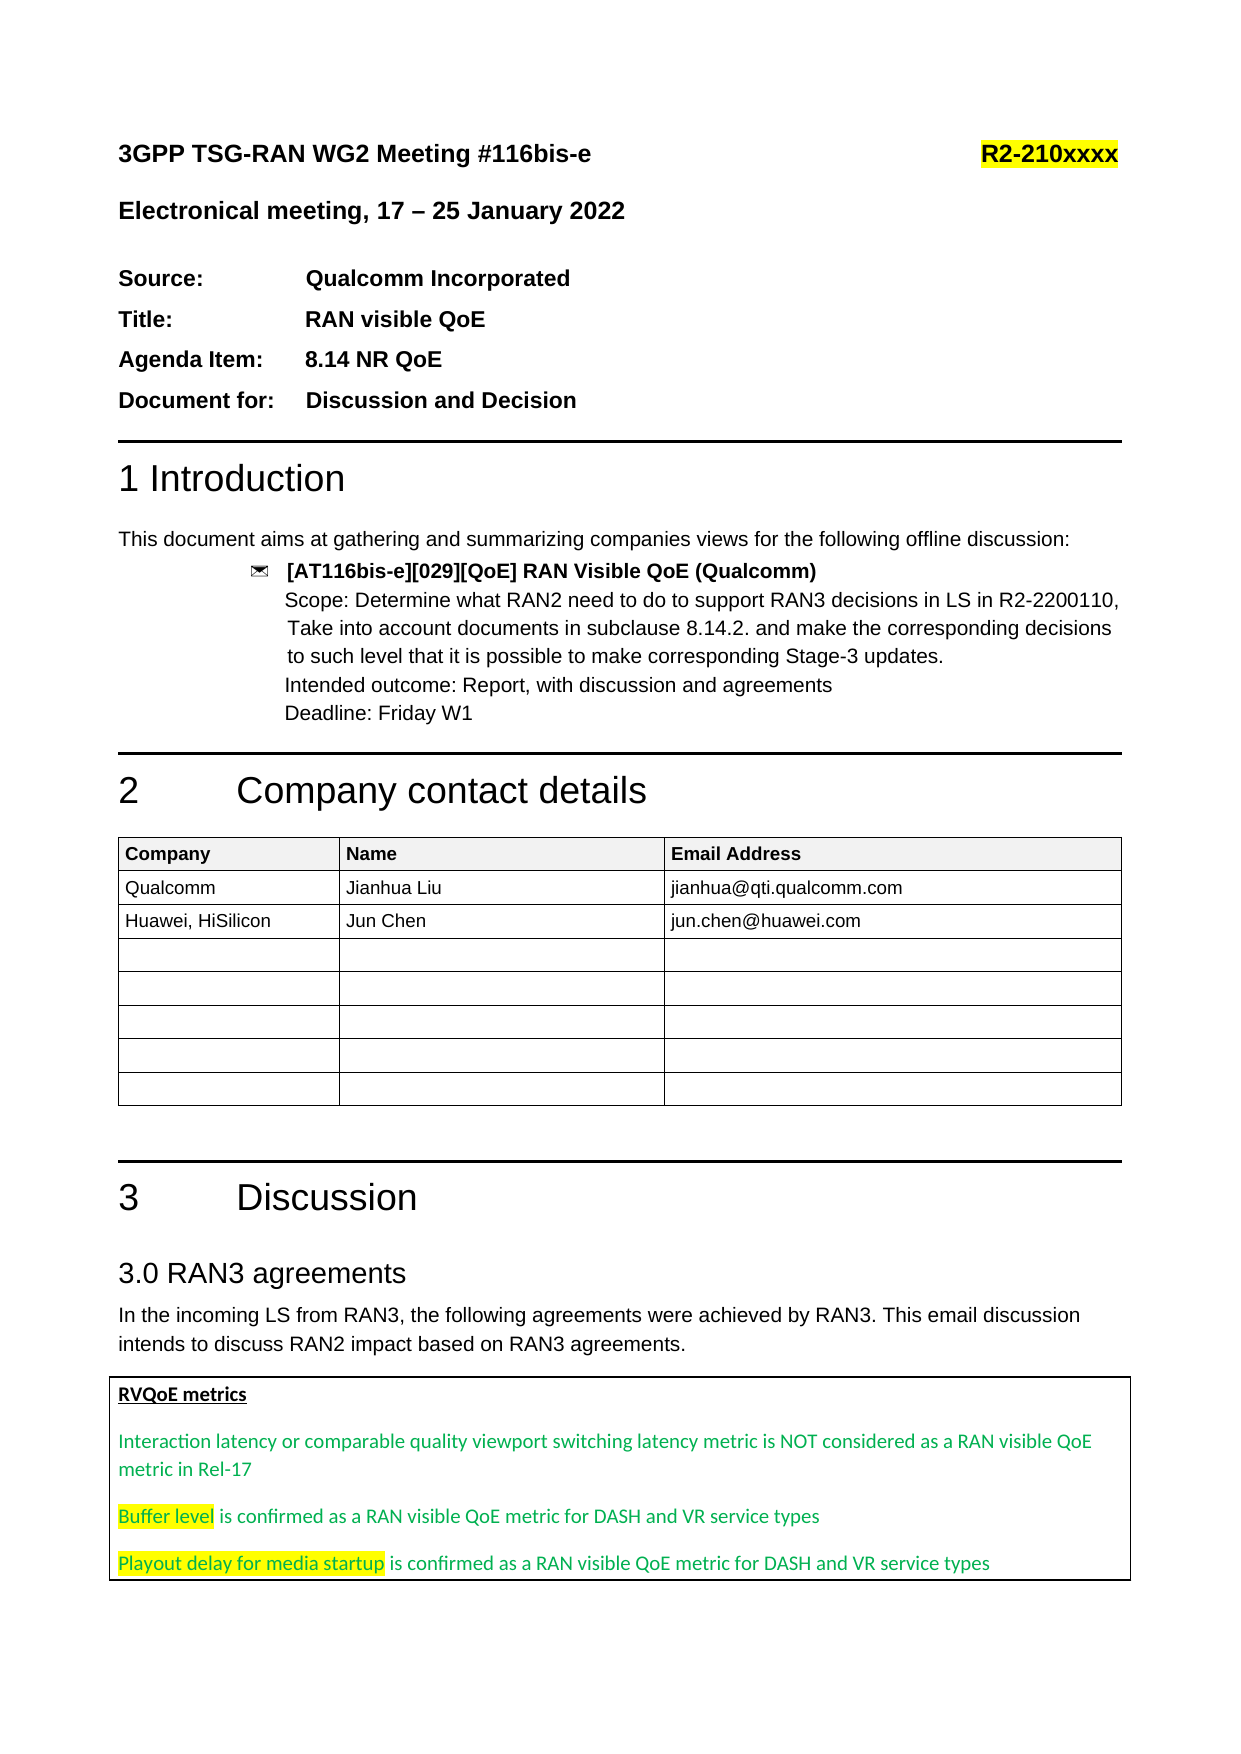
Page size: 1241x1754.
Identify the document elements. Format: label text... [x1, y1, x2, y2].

table_cell jianhua@qti.qualcomm.com [665, 871, 1121, 904]
subtitle 3 Discussion [118, 1163, 1122, 1226]
text Agenda Item: 8.14 NR QoE [118, 346, 1122, 374]
table_cell [119, 1006, 339, 1038]
table_cell [340, 1006, 664, 1038]
subtitle 1 Introduction [118, 443, 1122, 506]
table_cell Huawei, HiSilicon [119, 905, 339, 937]
table_cell Qualcomm [119, 871, 339, 904]
text Document for: Discussion and Decision [118, 386, 1122, 415]
table_cell jun.chen@huawei.com [665, 905, 1121, 937]
table_cell [665, 1006, 1121, 1038]
table_cell [119, 939, 339, 971]
text Deadline: Friday W1 [249, 699, 1122, 727]
table_cell [665, 972, 1121, 1004]
table_cell [340, 1039, 664, 1072]
table_cell [665, 1073, 1121, 1105]
table_header Name [340, 838, 664, 870]
title This document aims at gathering and summarizing companies views for the following offline discussion: [118, 524, 1122, 553]
text RVQoE metrics [110, 1378, 1130, 1408]
table_header Company [119, 838, 339, 870]
text In the incoming LS from RAN3, the following agreements were achieved by RAN3. This email discussion intends to discuss RAN2 impact based on RAN3 agreements. [118, 1301, 1122, 1358]
text Scope: Determine what RAN2 need to do to support RAN3 decisions in LS in R2-2200110, Take into account documents in subclause 8.14.2. and make the corresponding decisions to such level that it is possible to make corresponding Stage-3 updates. [249, 585, 1122, 670]
text 3GPP TSG-RAN WG2 Meeting #116bis-e R2-210xxxx [118, 126, 1122, 182]
table_cell [340, 1073, 664, 1105]
table_cell [119, 972, 339, 1004]
table_cell [340, 939, 664, 971]
subtitle 2 Company contact details [118, 755, 1122, 818]
table_cell [665, 1039, 1121, 1072]
text Source: Qualcomm Incorporated [118, 264, 1122, 292]
table_header Email Address [665, 838, 1121, 870]
subtitle 3.0 RAN3 agreements [118, 1244, 1122, 1301]
table_cell Jun Chen [340, 905, 664, 937]
table_cell [665, 939, 1121, 971]
text Electronical meeting, 17 – 25 January 2022 [118, 182, 1122, 239]
table_cell [119, 1039, 339, 1072]
text Playout delay for media startup is confirmed as a RAN visible QoE metric for DASH and VR service types [110, 1546, 1130, 1579]
text Intended outcome: Report, with discussion and agreements [249, 670, 1122, 699]
list [AT116bis-e][029][QoE] RAN Visible QoE (Qualcomm) [249, 557, 1122, 585]
table_cell [119, 1073, 339, 1105]
text Title: RAN visible QoE [118, 305, 1122, 333]
text Interaction latency or comparable quality viewport switching latency metric is NOT considered as a RAN visible QoE metric in Rel-17 [110, 1423, 1130, 1483]
table_cell [340, 972, 664, 1004]
table_cell Jianhua Liu [340, 871, 664, 904]
text Buffer level is confirmed as a RAN visible QoE metric for DASH and VR service types [110, 1499, 1130, 1530]
